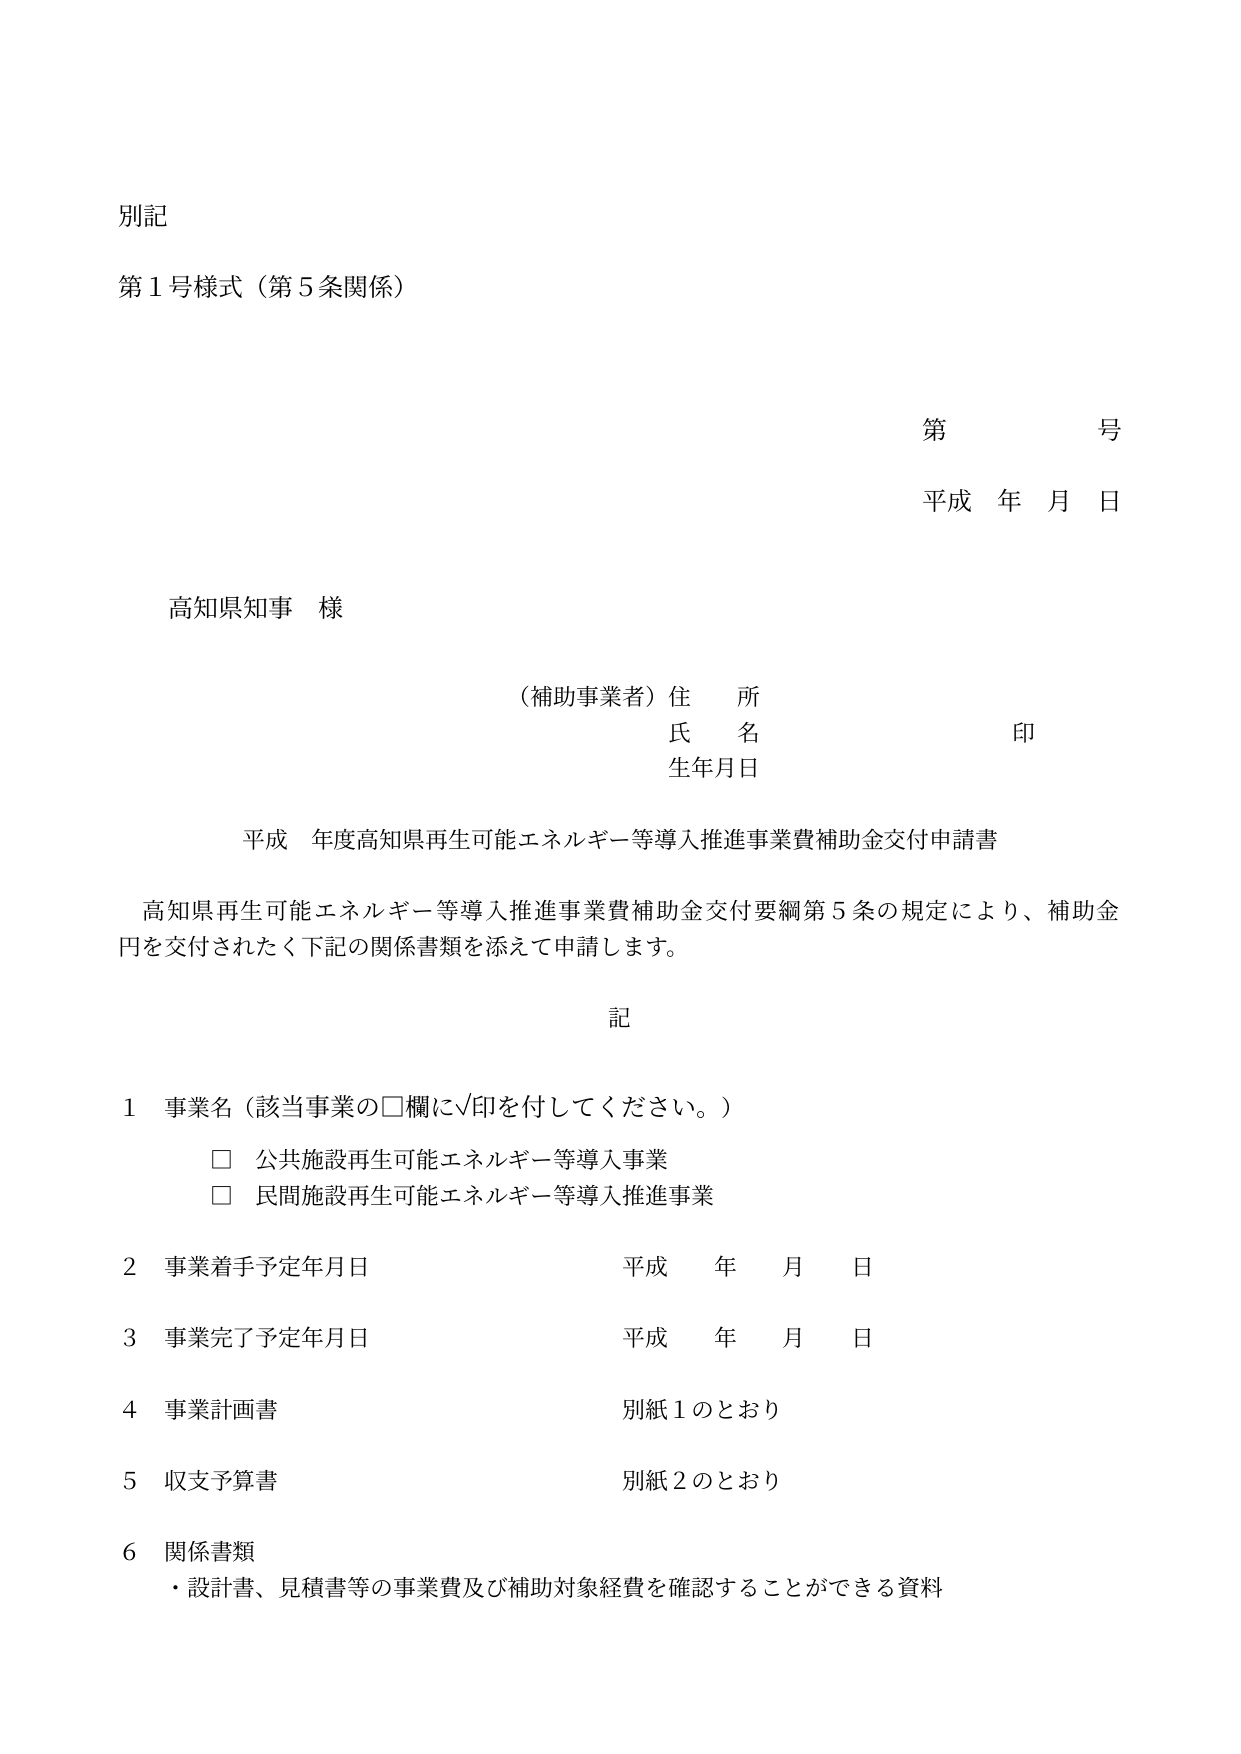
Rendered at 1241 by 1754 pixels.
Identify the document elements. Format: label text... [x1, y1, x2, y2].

text 平成 年度高知県再生可能エネルギー等導入推進事業費補助金交付申請書 [118, 820, 1122, 856]
text 平成 年 月 日 [118, 464, 1122, 535]
text ６ 関係書類 [118, 1533, 1122, 1568]
text 別記 [118, 179, 1122, 250]
text 高知県知事 様 [118, 571, 1122, 642]
text 第 号 [118, 393, 1122, 464]
text ５ 収支予算書 別紙２のとおり [118, 1462, 1122, 1497]
text ３ 事業完了予定年月日 平成 年 月 日 [118, 1319, 1122, 1355]
text 氏 名 印 [118, 713, 1122, 749]
text 第１号様式（第５条関係） [118, 250, 1122, 322]
text 生年月日 [118, 749, 1122, 785]
text ４ 事業計画書 別紙１のとおり [118, 1390, 1122, 1426]
text 高知県再生可能エネルギー等導入推進事業費補助金交付要綱第５条の規定により、補助金 円を交付されたく下記の関係書類を添えて申請します。 [118, 892, 1122, 963]
text １ 事業名（該当事業の□欄に印を付してください。） [118, 1070, 1122, 1141]
text （補助事業者）住 所 [118, 678, 1122, 713]
text ２ 事業着手予定年月日 平成 年 月 日 [118, 1248, 1122, 1283]
text □ 公共施設再生可能エネルギー等導入事業 [118, 1141, 1122, 1177]
text □ 民間施設再生可能エネルギー等導入推進事業 [118, 1177, 1122, 1212]
text 記 [118, 998, 1122, 1034]
text ・設計書、見積書等の事業費及び補助対象経費を確認することができる資料 [118, 1568, 1122, 1604]
